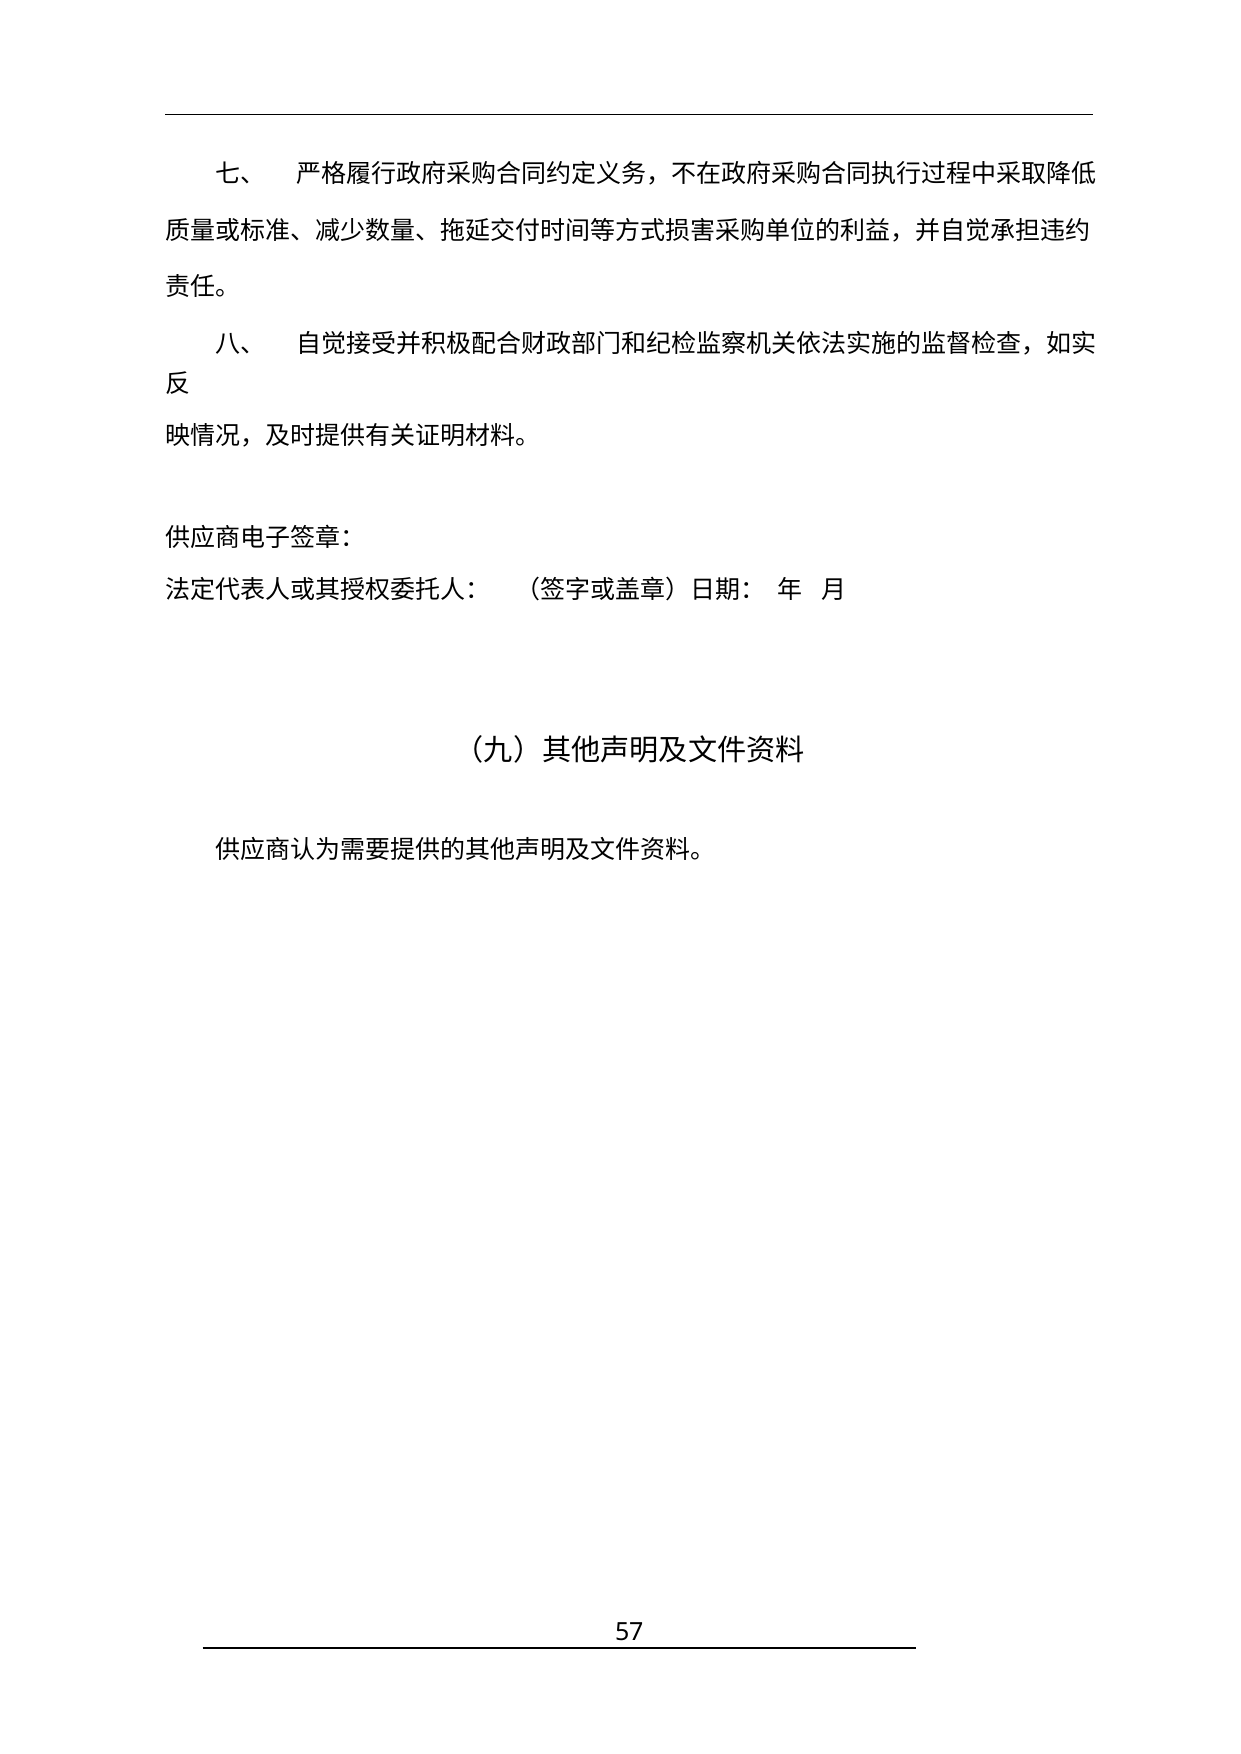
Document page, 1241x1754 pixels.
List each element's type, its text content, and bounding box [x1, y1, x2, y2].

list 自觉接受并积极配合财政部门和纪检监察机关依法实施的监督检查，如实反 [166, 323, 1105, 399]
list 严格履行政府采购合同约定义务，不在政府采购合同执行过程中采取降低质量或标准、减少数量、拖延交付时间等方式损害采购单位的利益，并自觉承担违约责任。 [166, 154, 1105, 303]
text 供应商电子签章： [165, 517, 1105, 554]
text 法定代表人或其授权委托人： （签字或盖章）日期： 年 月 [165, 570, 865, 606]
text 映情况，及时提供有关证明材料。 [165, 416, 1105, 452]
text 供应商认为需要提供的其他声明及文件资料。 [215, 829, 1105, 866]
text （九）其他声明及文件资料 [165, 727, 804, 769]
